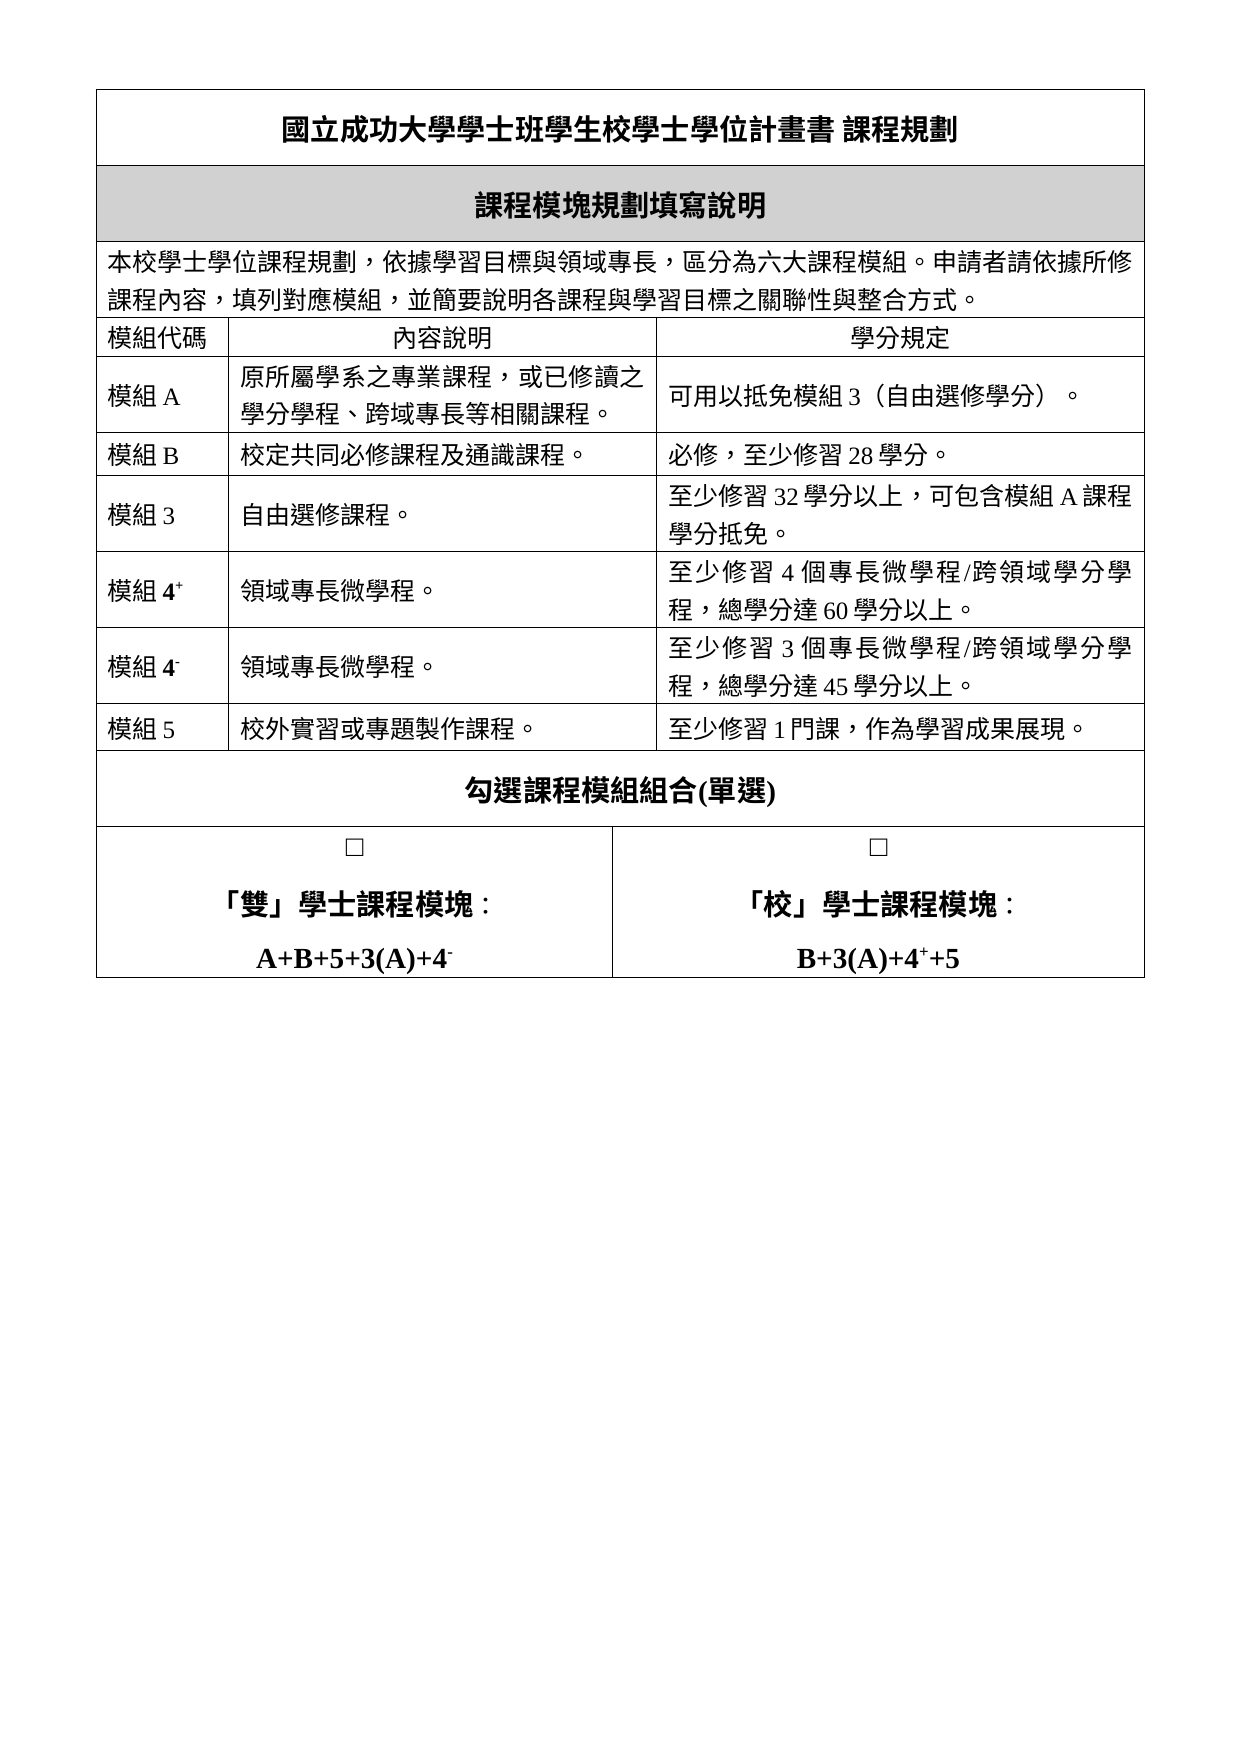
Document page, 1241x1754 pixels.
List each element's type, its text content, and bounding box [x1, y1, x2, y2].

table_cell 原所屬學系之專業課程，或已修讀之學分學程、跨域專長等相關課程。 [229, 357, 656, 432]
table_cell □ 「校」學士課程模塊： B+3(A)+4++5 [613, 827, 1144, 977]
table_cell 領域專長微學程。 [229, 552, 656, 627]
table_cell 模組A [97, 357, 228, 432]
table_cell 國立成功大學學士班學生校學士學位計畫書 課程規劃 [97, 90, 1144, 165]
table_cell 勾選課程模組組合(單選) [97, 751, 1144, 826]
table_cell 模組4- [97, 628, 228, 703]
table_cell 至少修習1門課，作為學習成果展現。 [657, 704, 1144, 750]
table_cell 模組B [97, 433, 228, 475]
table_cell 本校學士學位課程規劃，依據學習目標與領域專長，區分為六大課程模組。申請者請依據所修課程內容，填列對應模組，並簡要說明各課程與學習目標之關聯性與整合方式。 [97, 242, 1144, 317]
table_cell 自由選修課程。 [229, 476, 656, 551]
table_cell 內容說明 [229, 318, 656, 356]
table_cell 模組5 [97, 704, 228, 750]
table_cell 至少修習3個專長微學程/跨領域學分學程，總學分達45學分以上。 [657, 628, 1144, 703]
table_cell 課程模塊規劃填寫說明 [97, 166, 1144, 241]
table_cell 至少修習32學分以上，可包含模組A課程學分抵免。 [657, 476, 1144, 551]
table_cell 至少修習4個專長微學程/跨領域學分學程，總學分達60學分以上。 [657, 552, 1144, 627]
table_cell 學分規定 [657, 318, 1144, 356]
table_cell 校定共同必修課程及通識課程。 [229, 433, 656, 475]
table_cell 模組代碼 [97, 318, 228, 356]
table_cell 領域專長微學程。 [229, 628, 656, 703]
table_cell 校外實習或專題製作課程。 [229, 704, 656, 750]
table_cell 模組3 [97, 476, 228, 551]
table_cell 必修，至少修習28學分。 [657, 433, 1144, 475]
table_cell 可用以抵免模組3（自由選修學分）。 [657, 357, 1144, 432]
table_cell □ 「雙」學士課程模塊： A+B+5+3(A)+4- [97, 827, 612, 977]
table_cell 模組4+ [97, 552, 228, 627]
